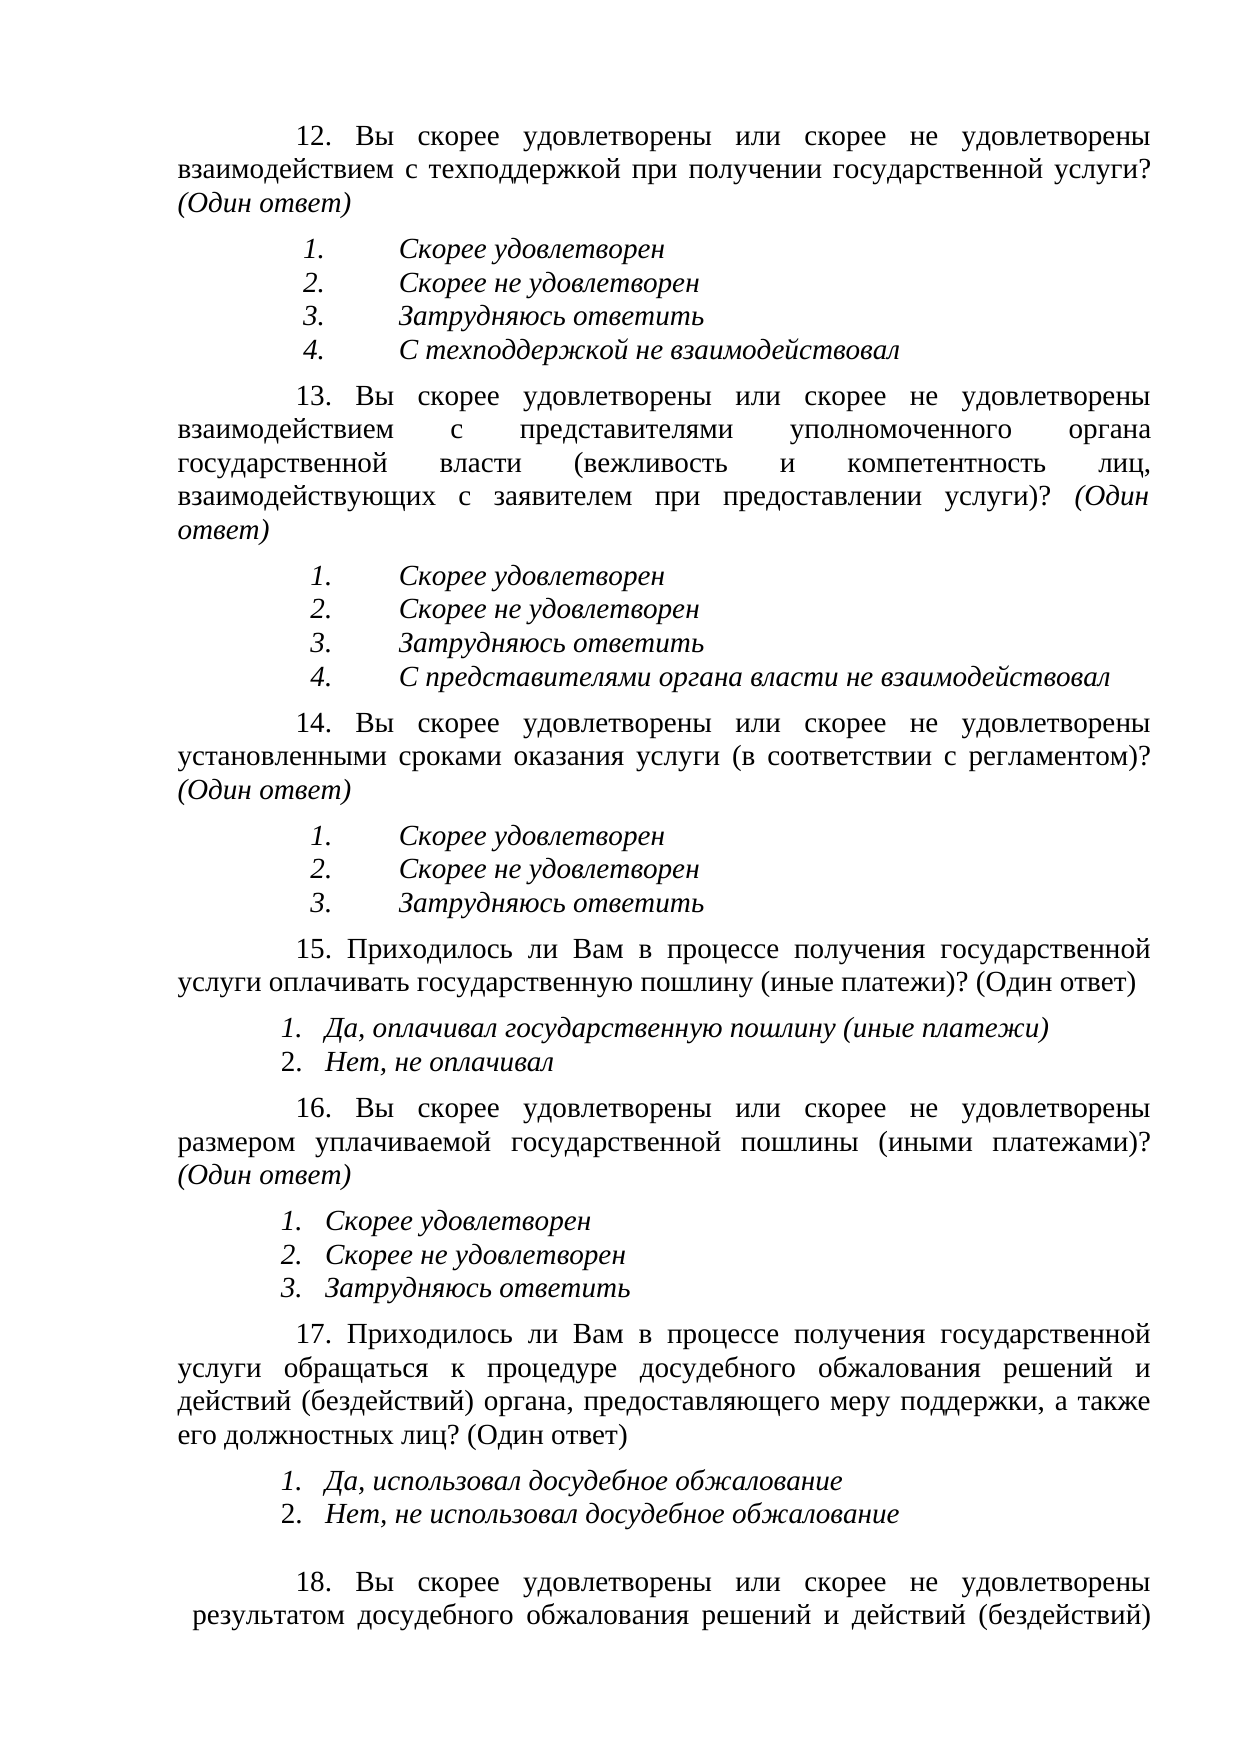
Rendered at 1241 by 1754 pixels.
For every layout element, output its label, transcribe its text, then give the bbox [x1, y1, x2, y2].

text 17. Приходилось ли Вам в процессе получения государственной услуги обращаться к процедуре досудебного обжалования решений и действий (бездействий) органа, предоставляющего меру поддержки, а также его должностных лиц? (Один ответ) [177, 1316, 1152, 1451]
list Нет, не использовал досудебное обжалование [252, 1497, 1152, 1530]
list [192, 1564, 1152, 1631]
list Нет, не оплачивал [252, 1044, 1152, 1078]
text 12. Вы скорее удовлетворены или скорее не удовлетворены взаимодействием с техподдержкой при получении государственной услуги? (Один ответ) [177, 118, 1152, 219]
list Затрудняюсь ответить [214, 298, 1152, 332]
list Скорее удовлетворен [214, 818, 1152, 851]
list С представителями органа власти не взаимодействовал [214, 659, 1152, 692]
list Скорее не удовлетворен [214, 1237, 1152, 1270]
list Скорее удовлетворен [214, 231, 1152, 265]
list С техподдержкой не взаимодействовал [214, 332, 1152, 365]
list Да, оплачивал государственную пошлину (иные платежи) [214, 1011, 1152, 1044]
list Затрудняюсь ответить [214, 885, 1152, 918]
list Скорее не удовлетворен [214, 265, 1152, 298]
list Затрудняюсь ответить [214, 1270, 1152, 1304]
list Скорее не удовлетворен [214, 592, 1152, 625]
list Скорее удовлетворен [214, 558, 1152, 592]
list Затрудняюсь ответить [214, 625, 1152, 659]
list Да, использовал досудебное обжалование [266, 1463, 1152, 1497]
text 14. Вы скорее удовлетворены или скорее не удовлетворены установленными сроками оказания услуги (в соответствии с регламентом)? (Один ответ) [177, 705, 1152, 805]
text 16. Вы скорее удовлетворены или скорее не удовлетворены размером уплачиваемой государственной пошлины (иными платежами)? (Один ответ) [177, 1090, 1152, 1191]
text 13. Вы скорее удовлетворены или скорее не удовлетворены взаимодействием с представителями уполномоченного органа государственной власти (вежливость и компетентность лиц, взаимодействующих с заявителем при предоставлении услуги)? (Один ответ) [177, 378, 1152, 546]
list Скорее не удовлетворен [214, 851, 1152, 885]
list Скорее удовлетворен [214, 1203, 1152, 1237]
text 15. Приходилось ли Вам в процессе получения государственной услуги оплачивать государственную пошлину (иные платежи)? (Один ответ) [177, 931, 1152, 998]
